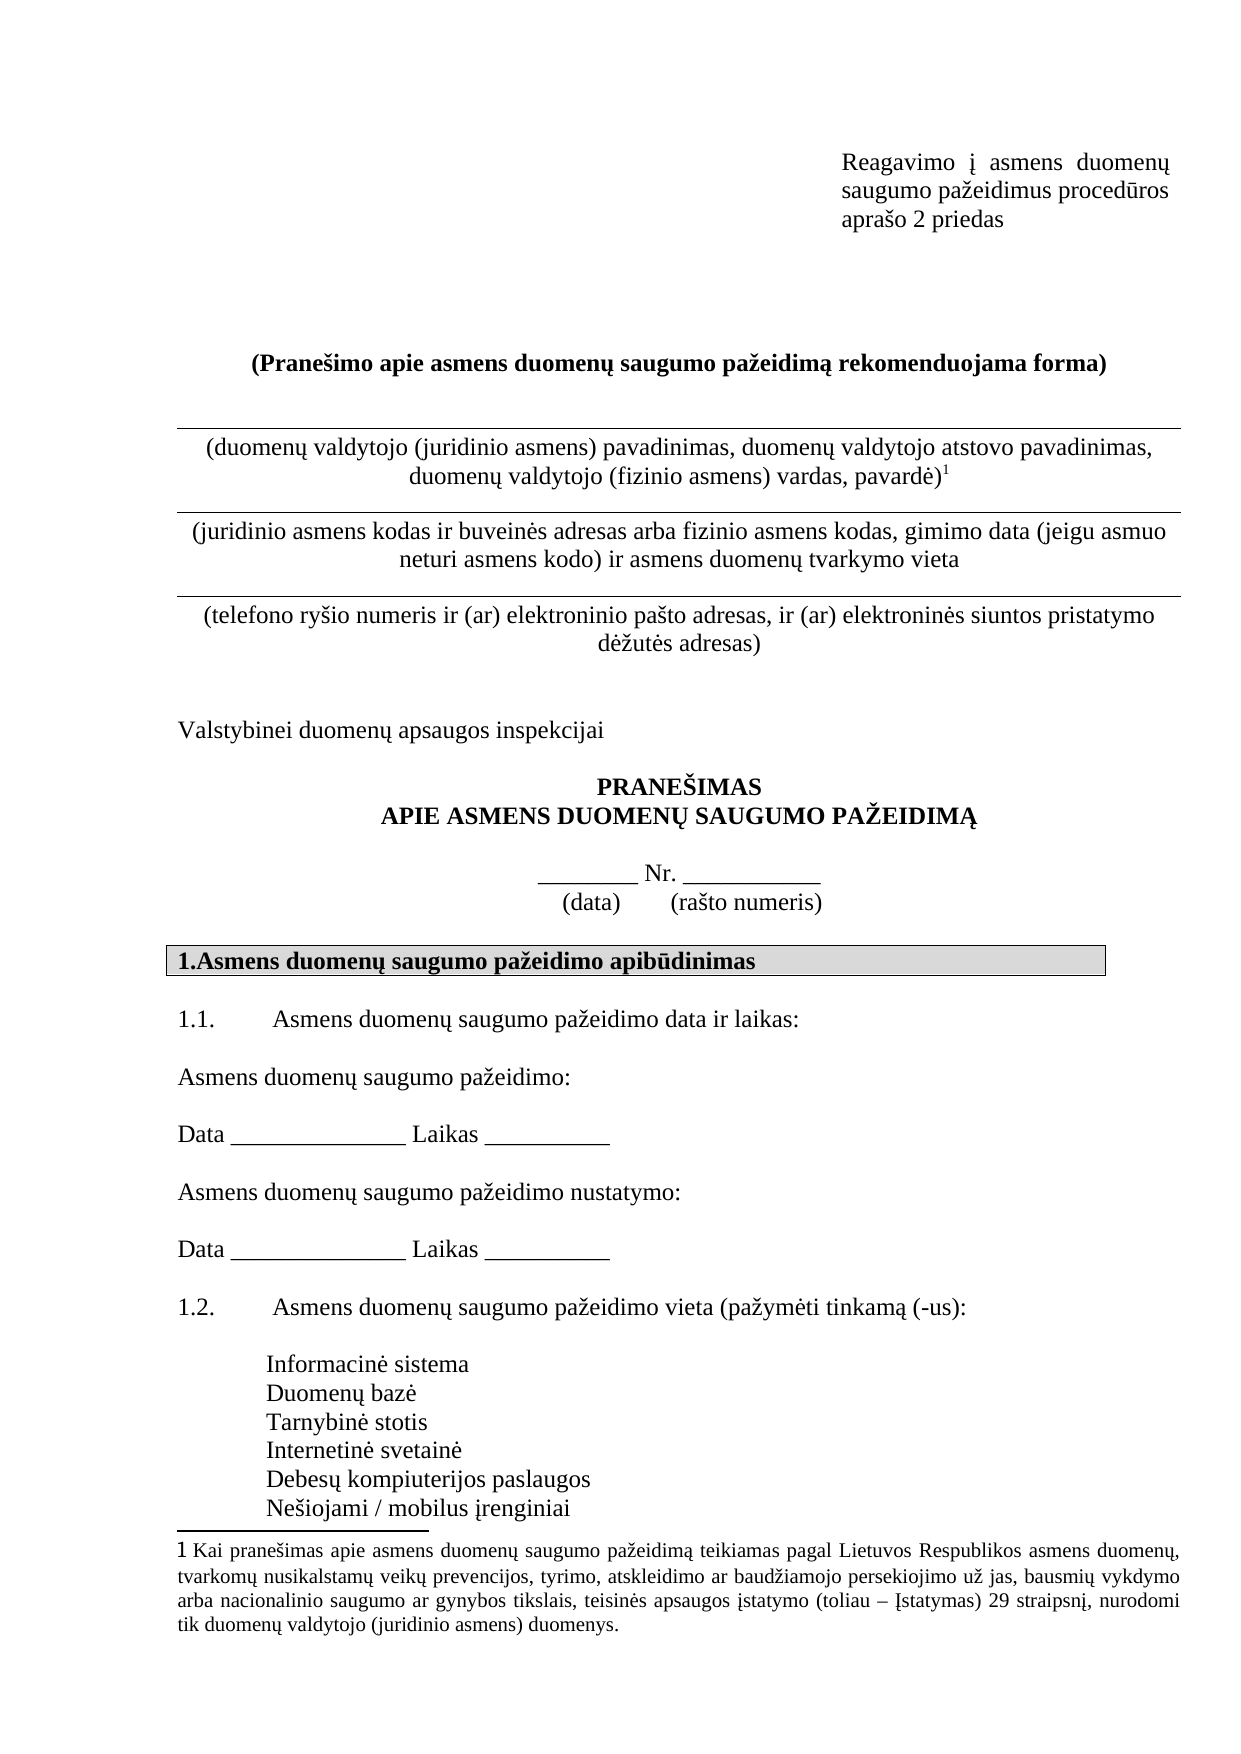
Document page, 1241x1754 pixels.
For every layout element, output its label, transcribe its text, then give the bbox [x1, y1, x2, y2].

text Duomenų bazė [177, 1378, 1166, 1407]
text Informacinė sistema [177, 1349, 1166, 1378]
text PRANEŠIMAS [177, 772, 1181, 801]
text Debesų kompiuterijos paslaugos [177, 1464, 1166, 1493]
text Nešiojami / mobilus įrenginiai [177, 1493, 1166, 1522]
text Valstybinei duomenų apsaugos inspekcijai [177, 715, 1181, 743]
text Data ______________ Laikas __________ [177, 1234, 1166, 1263]
text APIE ASMENS DUOMENŲ SAUGUMO PAŽEIDIMĄ [177, 801, 1181, 830]
text Asmens duomenų saugumo pažeidimo: [177, 1062, 1166, 1091]
text (juridinio asmens kodas ir buveinės adresas arba fizinio asmens kodas, gimimo data (jeigu asmuo neturi asmens kodo) ir asmens duomenų tvarkymo vieta [177, 516, 1181, 573]
text (Pranešimo apie asmens duomenų saugumo pažeidimą rekomenduojama forma) [177, 348, 1181, 377]
table_header Reagavimo į asmens duomenų saugumo pažeidimus procedūros aprašo 2 priedas [830, 147, 1181, 233]
text 1.1. Asmens duomenų saugumo pažeidimo data ir laikas: [177, 1004, 1166, 1033]
table_header 1.Asmens duomenų saugumo pažeidimo apibūdinimas [167, 946, 1105, 974]
text (telefono ryšio numeris ir (ar) elektroninio pašto adresas, ir (ar) elektroninės siuntos pristatymo dėžutės adresas) [177, 600, 1181, 657]
text (data) (rašto numeris) [177, 887, 1181, 916]
text (duomenų valdytojo (juridinio asmens) pavadinimas, duomenų valdytojo atstovo pavadinimas, duomenų valdytojo (fizinio asmens) vardas, pavardė) [177, 432, 1181, 489]
text 1.2. Asmens duomenų saugumo pažeidimo vieta (pažymėti tinkamą (-us): [177, 1292, 1166, 1321]
text Tarnybinė stotis [177, 1407, 1166, 1436]
text Data ______________ Laikas __________ [177, 1119, 1166, 1148]
text Internetinė svetainė [177, 1436, 1166, 1464]
text ________ Nr. ___________ [177, 858, 1181, 887]
text Asmens duomenų saugumo pažeidimo nustatymo: [177, 1177, 1166, 1206]
